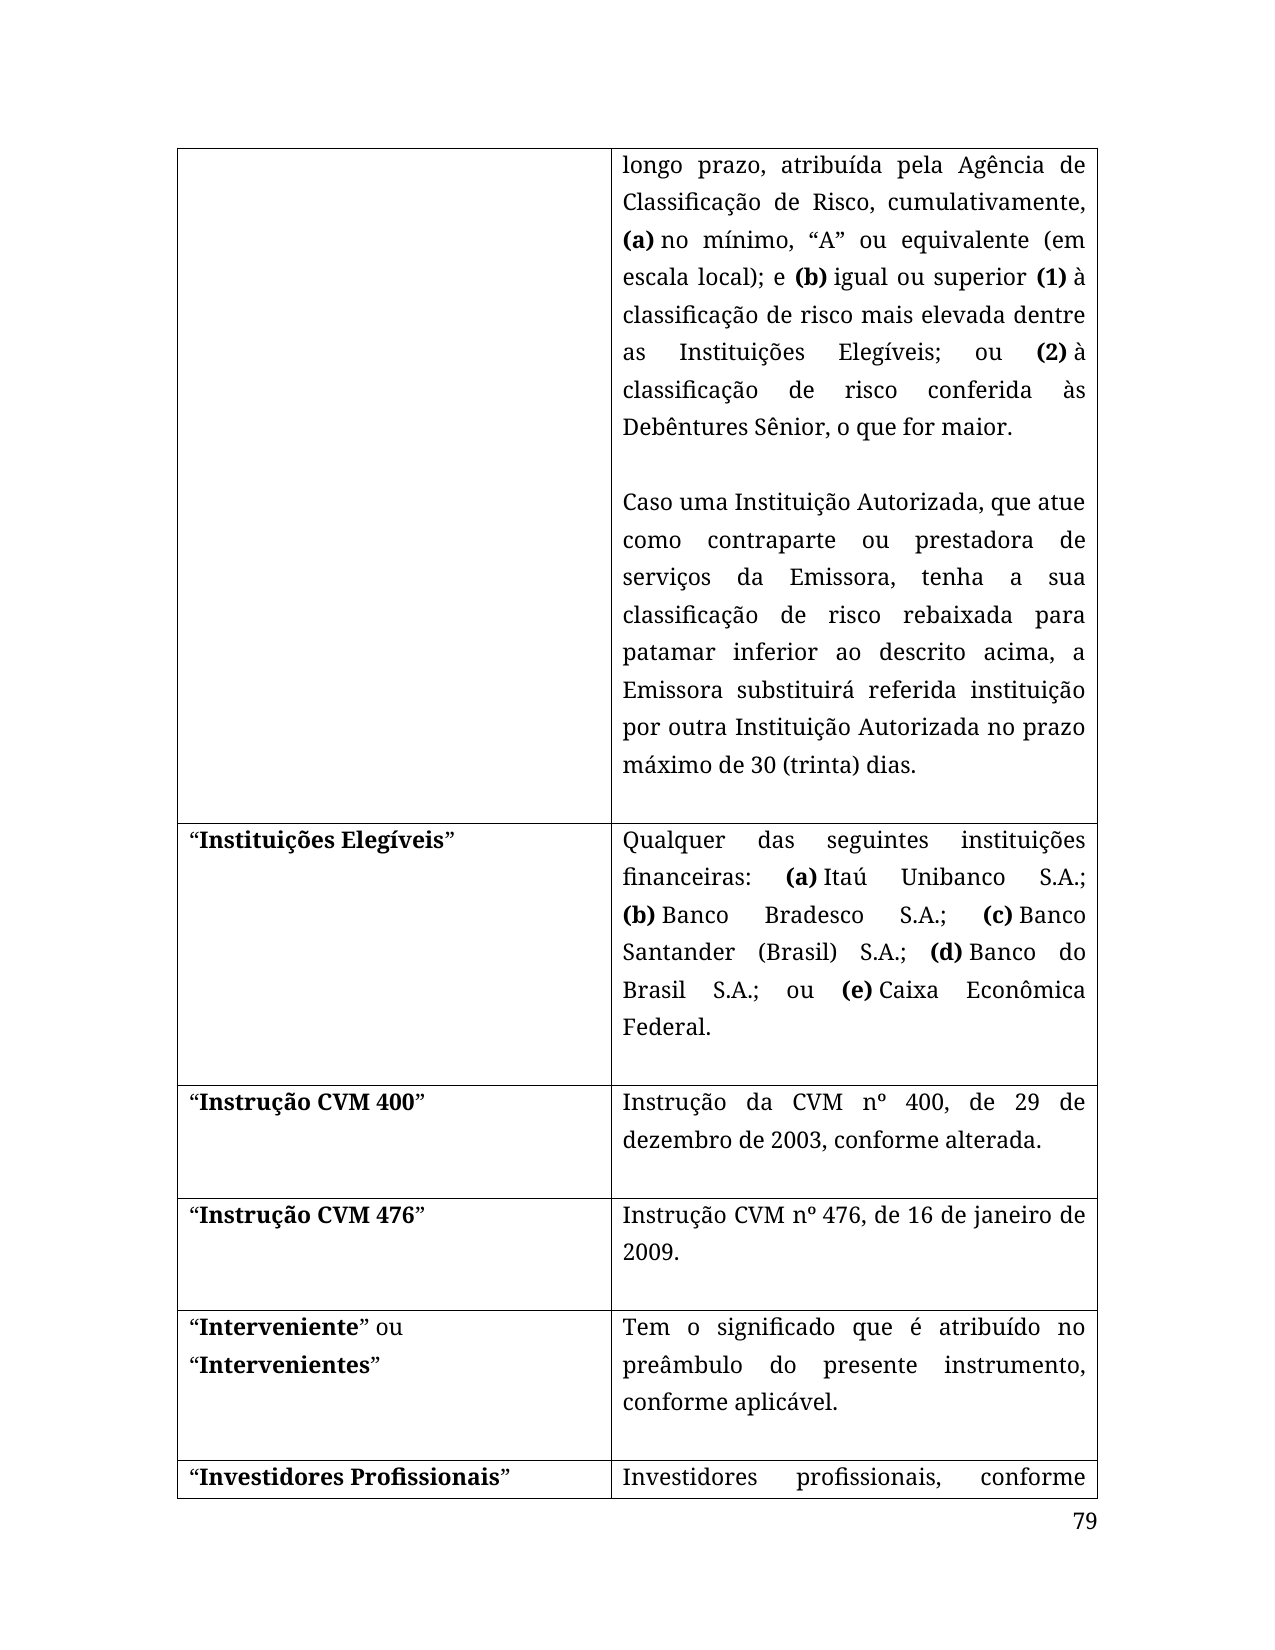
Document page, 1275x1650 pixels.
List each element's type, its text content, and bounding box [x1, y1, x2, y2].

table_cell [612, 149, 1097, 823]
table_cell “Instrução CVM 400” [178, 1086, 611, 1198]
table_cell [178, 149, 611, 823]
table_cell Instrução da CVM nº 400, de 29 de dezembro de 2003, conforme alterada. [612, 1086, 1097, 1198]
table_cell “Instrução CVM 476” [178, 1199, 611, 1310]
table_cell “Instituições Elegíveis” [178, 824, 611, 1085]
table_cell Tem o significado que é atribuído no preâmbulo do presente instrumento, conforme aplicável. [612, 1311, 1097, 1460]
table_cell “Interveniente” ou “Intervenientes” [178, 1311, 611, 1460]
table_cell Qualquer das seguintes instituições financeiras: (a) Itaú Unibanco S.A.; (b) Banco Bradesco S.A.; (c) Banco Santander (Brasil) S.A.; (d) Banco do Brasil S.A.; ou (e) Caixa Econômica Federal. [612, 824, 1097, 1085]
table_cell Instrução CVM nº 476, de 16 de janeiro de 2009. [612, 1199, 1097, 1310]
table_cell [178, 1461, 611, 1498]
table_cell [612, 1461, 1097, 1498]
